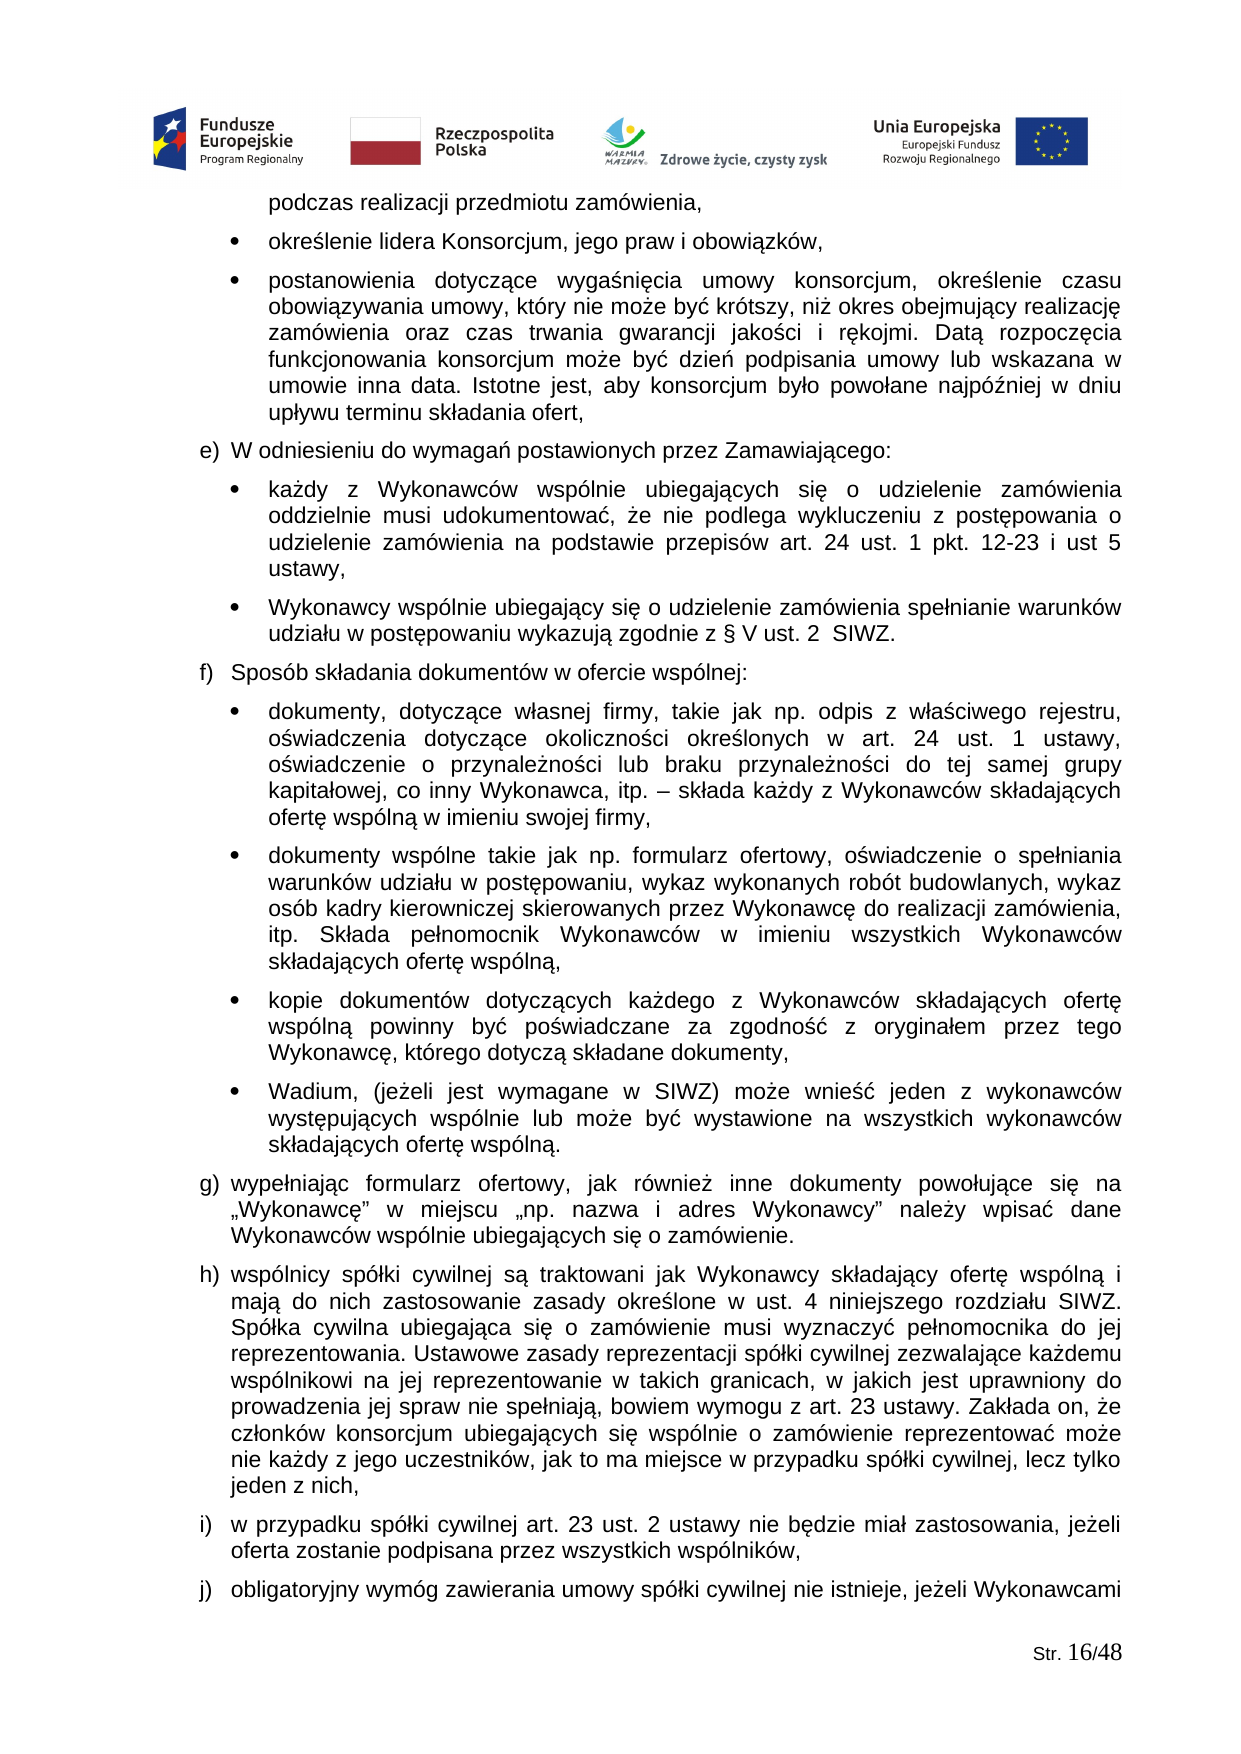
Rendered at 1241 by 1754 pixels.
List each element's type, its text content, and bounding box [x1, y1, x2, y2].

list Wykonawcy wspólnie ubiegający się o udzielenie zamówienia spełnianie warunków udziału w postępowaniu wykazują zgodnie z § V ust. 2 SIWZ. [231, 594, 1122, 647]
list Wadium, (jeżeli jest wymagane w SIWZ) może wnieść jeden z wykonawców występujących wspólnie lub może być wystawione na wszystkich wykonawców składających ofertę wspólną. [231, 1078, 1122, 1157]
list wypełniając formularz ofertowy, jak również inne dokumenty powołujące się na „Wykonawcę” w miejscu „np. nazwa i adres Wykonawcy” należy wpisać dane Wykonawców wspólnie ubiegających się o zamówienie. [193, 1170, 1122, 1249]
list W odniesieniu do wymagań postawionych przez Zamawiającego: [193, 437, 1122, 464]
picture [118, 88, 1123, 189]
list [231, 164, 1122, 215]
list określenie lidera Konsorcjum, jego praw i obowiązków, [231, 228, 1122, 254]
list kopie dokumentów dotyczących każdego z Wykonawców składających ofertę wspólną powinny być poświadczane za zgodność z oryginałem przez tego Wykonawcę, którego dotyczą składane dokumenty, [231, 987, 1122, 1066]
list w przypadku spółki cywilnej art. 23 ust. 2 ustawy nie będzie miał zastosowania, jeżeli oferta zostanie podpisana przez wszystkich wspólników, [193, 1511, 1122, 1564]
list postanowienia dotyczące wygaśnięcia umowy konsorcjum, określenie czasu obowiązywania umowy, który nie może być krótszy, niż okres obejmujący realizację zamówienia oraz czas trwania gwarancji jakości i rękojmi. Datą rozpoczęcia funkcjonowania konsorcjum może być dzień podpisania umowy lub wskazana w umowie inna data. Istotne jest, aby konsorcjum było powołane najpóźniej w dniu upływu terminu składania ofert, [231, 267, 1122, 425]
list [193, 1576, 1122, 1603]
list wspólnicy spółki cywilnej są traktowani jak Wykonawcy składający ofertę wspólną i mają do nich zastosowanie zasady określone w ust. 4 niniejszego rozdziału SIWZ. Spółka cywilna ubiegająca się o zamówienie musi wyznaczyć pełnomocnika do jej reprezentowania. Ustawowe zasady reprezentacji spółki cywilnej zezwalające każdemu wspólnikowi na jej reprezentowanie w takich granicach, w jakich jest uprawniony do prowadzenia jej spraw nie spełniają, bowiem wymogu z art. 23 ustawy. Zakłada on, że członków konsorcjum ubiegających się wspólnie o zamówienie reprezentować może nie każdy z jego uczestników, jak to ma miejsce w przypadku spółki cywilnej, lecz tylko jeden z nich, [193, 1261, 1122, 1498]
list dokumenty, dotyczące własnej firmy, takie jak np. odpis z właściwego rejestru, oświadczenia dotyczące okoliczności określonych w art. 24 ust. 1 ustawy, oświadczenie o przynależności lub braku przynależności do tej samej grupy kapitałowej, co inny Wykonawca, itp. – składa każdy z Wykonawców składających ofertę wspólną w imieniu swojej firmy, [231, 698, 1122, 830]
list dokumenty wspólne takie jak np. formularz ofertowy, oświadczenie o spełniania warunków udziału w postępowaniu, wykaz wykonanych robót budowlanych, wykaz osób kadry kierowniczej skierowanych przez Wykonawcę do realizacji zamówienia, itp. Składa pełnomocnik Wykonawców w imieniu wszystkich Wykonawców składających ofertę wspólną, [231, 842, 1122, 974]
list Sposób składania dokumentów w ofercie wspólnej: [193, 659, 1122, 686]
list każdy z Wykonawców wspólnie ubiegających się o udzielenie zamówienia oddzielnie musi udokumentować, że nie podlega wykluczeniu z postępowania o udzielenie zamówienia na podstawie przepisów art. 24 ust. 1 pkt. 12-23 i ust 5 ustawy, [231, 476, 1122, 582]
